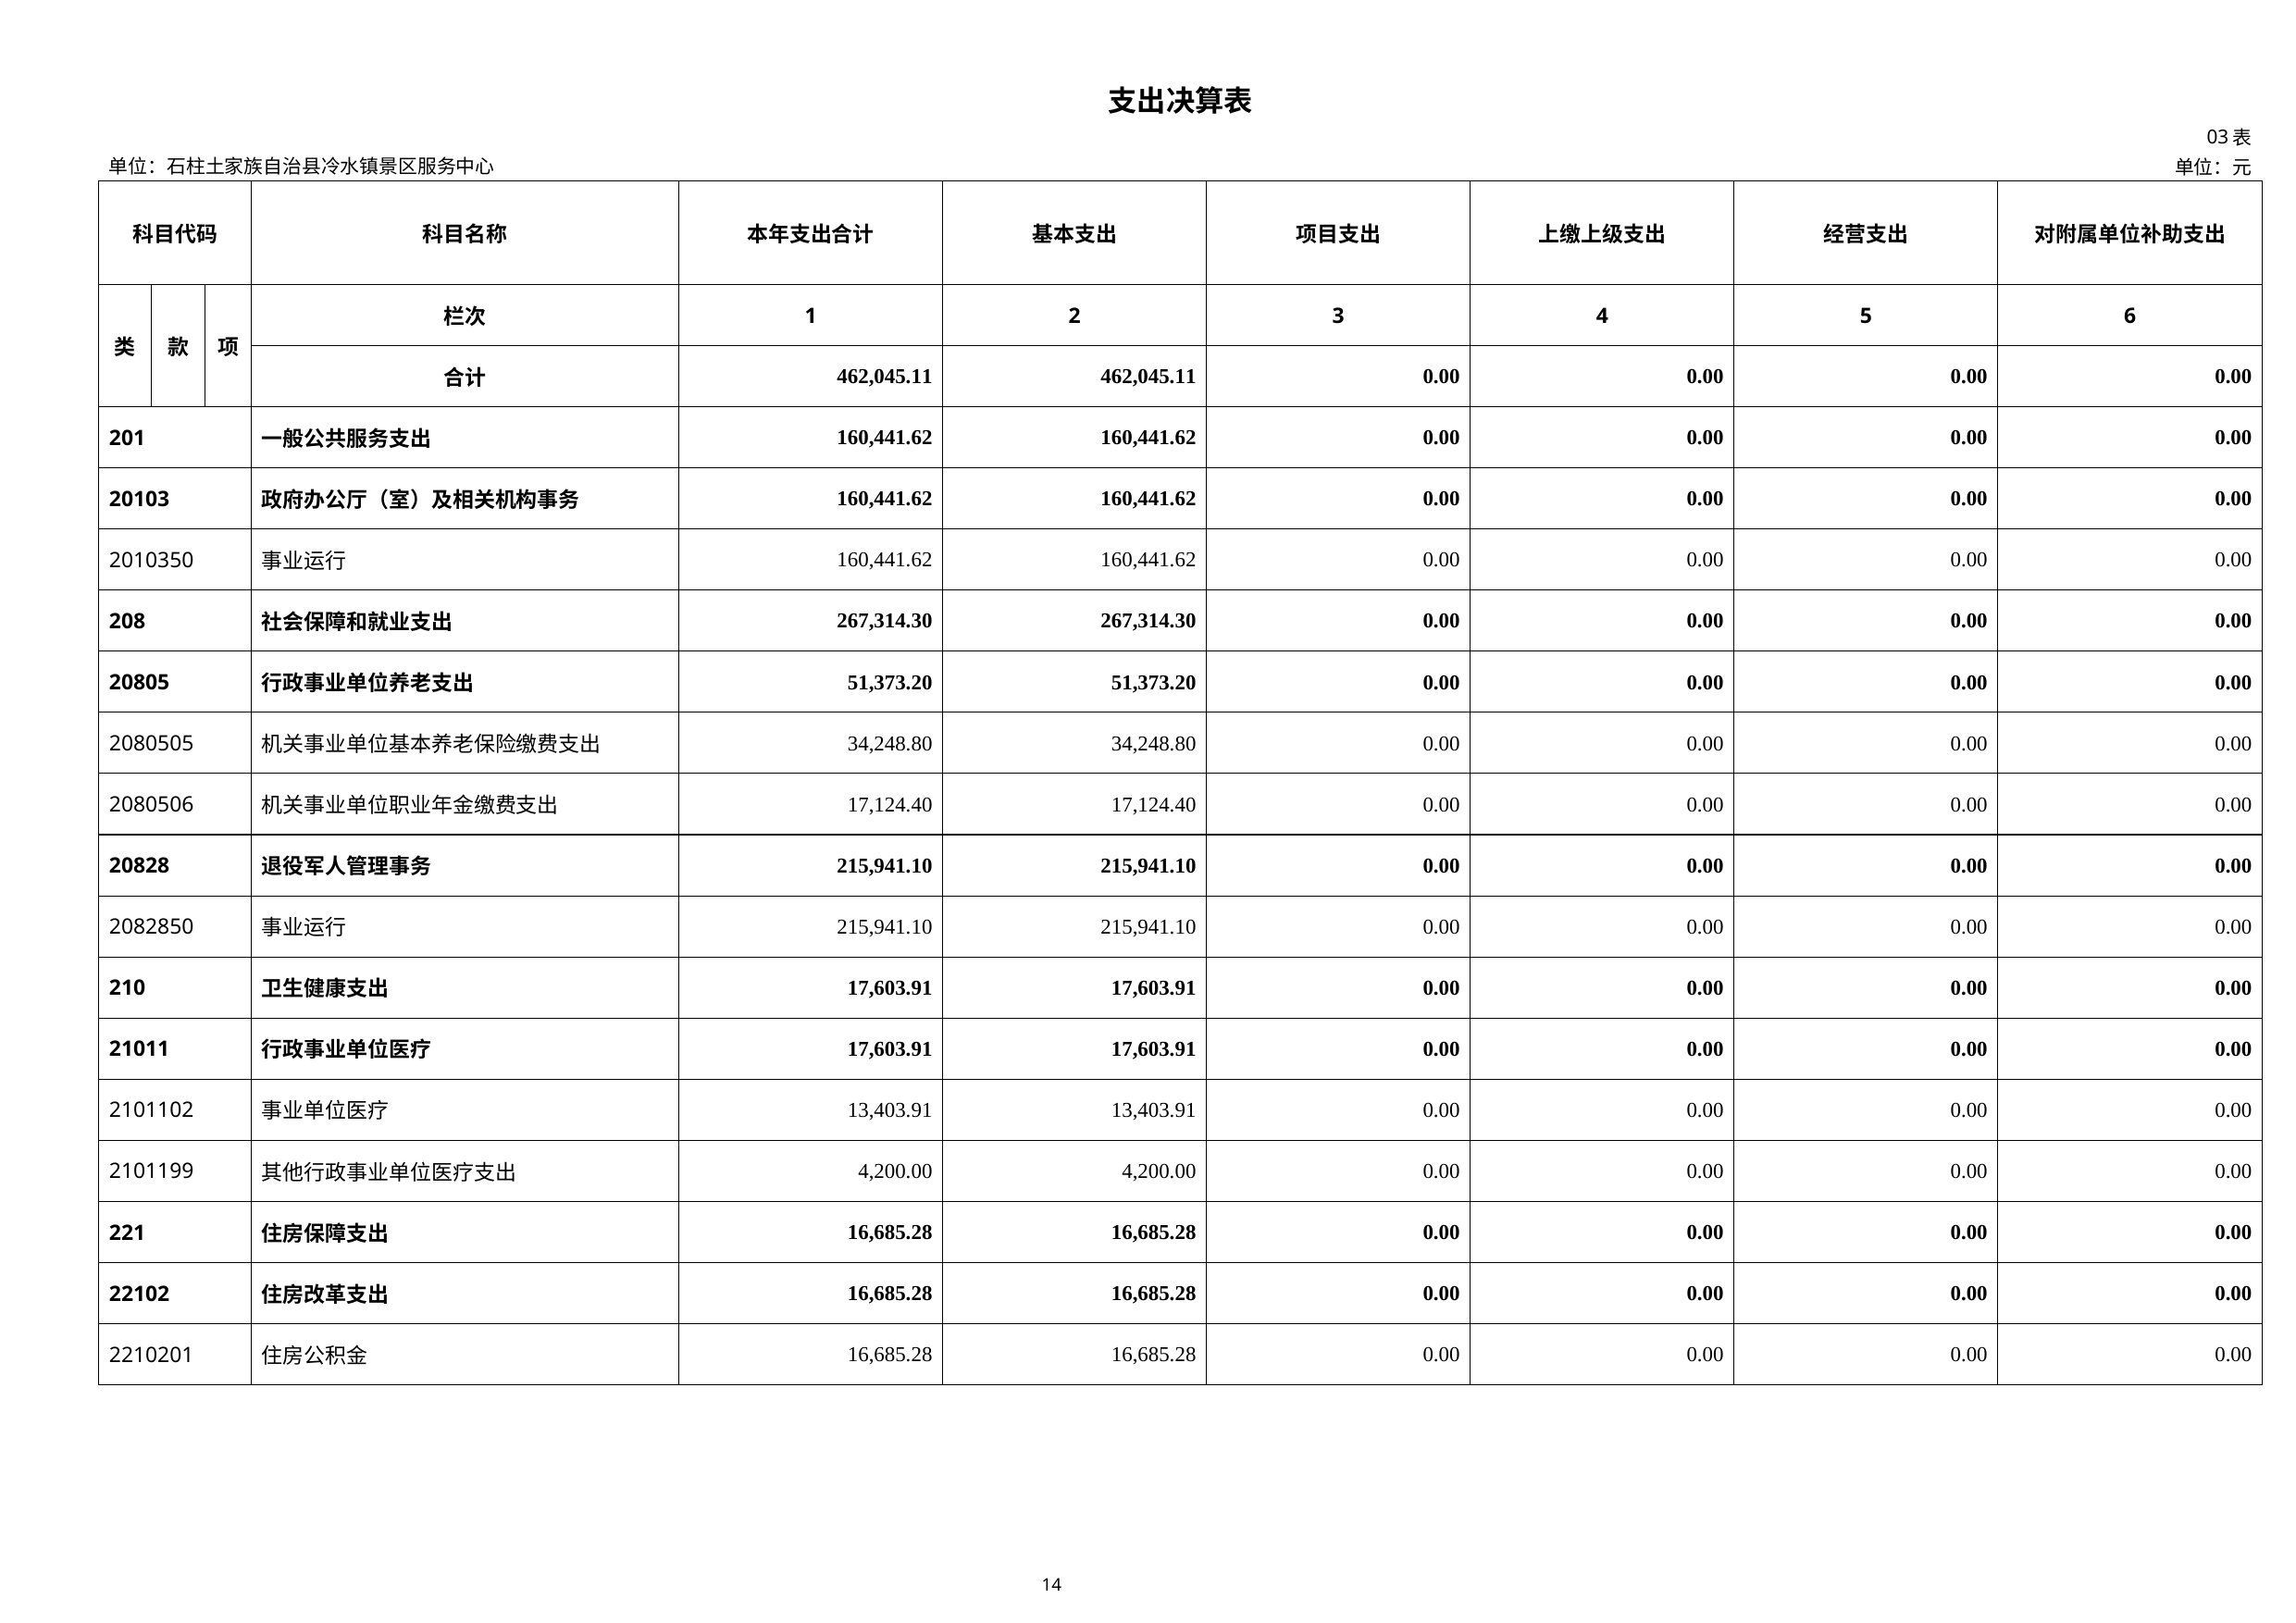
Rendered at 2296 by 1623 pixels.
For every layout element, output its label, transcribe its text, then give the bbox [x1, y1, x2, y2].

table_cell 基本支出 [943, 181, 1206, 284]
table_cell 0.00 [1207, 1080, 1470, 1140]
table_cell 0.00 [1734, 836, 1997, 895]
table_cell 经营支出 [1734, 181, 1997, 284]
table_cell 0.00 [1207, 590, 1470, 650]
table_cell 0.00 [1998, 1263, 2262, 1323]
table_cell 160,441.62 [943, 468, 1206, 528]
table_cell 0.00 [1998, 529, 2262, 589]
table_cell 0.00 [1207, 346, 1470, 406]
table_cell 51,373.20 [943, 651, 1206, 712]
table_cell 4,200.00 [679, 1141, 942, 1201]
table_cell 0.00 [1734, 1263, 1997, 1323]
table_cell 0.00 [1207, 1263, 1470, 1323]
table_cell 0.00 [1471, 1324, 1733, 1384]
table_cell 0.00 [1734, 529, 1997, 589]
table_cell 机关事业单位基本养老保险缴费支出 [252, 712, 678, 773]
table_cell 住房公积金 [252, 1324, 678, 1384]
table_cell 0.00 [1734, 897, 1997, 956]
table_cell 0.00 [1471, 346, 1733, 406]
table_cell 221 [99, 1202, 251, 1262]
table_cell 0.00 [1734, 958, 1997, 1017]
table_cell 2101199 [99, 1141, 251, 1201]
table_cell 267,314.30 [943, 590, 1206, 650]
table_cell 462,045.11 [943, 346, 1206, 406]
table_cell 0.00 [1998, 1019, 2262, 1079]
table_cell 款 [152, 285, 205, 406]
table_cell 栏次 [252, 285, 678, 345]
table_cell 51,373.20 [679, 651, 942, 712]
table_cell 0.00 [1207, 407, 1470, 467]
table_cell 215,941.10 [943, 836, 1206, 895]
table_cell 13,403.91 [679, 1080, 942, 1140]
table_cell 0.00 [1998, 1141, 2262, 1201]
table_cell 215,941.10 [679, 836, 942, 895]
table_cell 卫生健康支出 [252, 958, 678, 1017]
table_cell 0.00 [1471, 836, 1733, 895]
table_cell 201 [99, 407, 251, 467]
table_cell 0.00 [1471, 651, 1733, 712]
table_cell 0.00 [1734, 1324, 1997, 1384]
table_cell 160,441.62 [679, 468, 942, 528]
table_cell 16,685.28 [943, 1202, 1206, 1262]
table_cell 17,124.40 [943, 774, 1206, 834]
table_cell 03表 [1998, 120, 2262, 150]
table_cell 208 [99, 590, 251, 650]
table_cell 21011 [99, 1019, 251, 1079]
table_cell 机关事业单位职业年金缴费支出 [252, 774, 678, 834]
table_cell 0.00 [1471, 897, 1733, 956]
table_cell 0.00 [1207, 774, 1470, 834]
table_cell 16,685.28 [943, 1263, 1206, 1323]
table_cell 210 [99, 958, 251, 1017]
table_cell 0.00 [1471, 590, 1733, 650]
table_cell 项 [205, 285, 251, 406]
table_header 支出决算表 [98, 60, 2262, 119]
table_cell 0.00 [1471, 774, 1733, 834]
table_cell 4,200.00 [943, 1141, 1206, 1201]
table_cell 0.00 [1734, 1141, 1997, 1201]
table_cell 2080506 [99, 774, 251, 834]
table_cell 0.00 [1207, 468, 1470, 528]
table_cell 0.00 [1207, 897, 1470, 956]
table_cell 0.00 [1734, 712, 1997, 773]
table_cell 160,441.62 [679, 529, 942, 589]
table_cell 事业单位医疗 [252, 1080, 678, 1140]
table_cell 2210201 [99, 1324, 251, 1384]
table_cell 0.00 [1998, 590, 2262, 650]
table_cell 0.00 [1471, 407, 1733, 467]
table_cell 0.00 [1207, 1019, 1470, 1079]
table_cell 16,685.28 [679, 1324, 942, 1384]
table_cell 0.00 [1734, 1202, 1997, 1262]
table_cell 0.00 [1998, 836, 2262, 895]
table_cell 科目名称 [252, 181, 678, 284]
table_cell 16,685.28 [679, 1202, 942, 1262]
table_cell 20805 [99, 651, 251, 712]
table_cell 0.00 [1734, 407, 1997, 467]
table_cell 16,685.28 [679, 1263, 942, 1323]
table_cell 0.00 [1207, 529, 1470, 589]
table_cell 0.00 [1471, 958, 1733, 1017]
table_cell 5 [1734, 285, 1997, 345]
table_cell 6 [1998, 285, 2262, 345]
table_cell 0.00 [1734, 774, 1997, 834]
table_cell 退役军人管理事务 [252, 836, 678, 895]
table_cell 160,441.62 [943, 529, 1206, 589]
table_cell 0.00 [1207, 651, 1470, 712]
table_cell 160,441.62 [679, 407, 942, 467]
table_cell 0.00 [1471, 468, 1733, 528]
table_cell 267,314.30 [679, 590, 942, 650]
table_cell 0.00 [1207, 958, 1470, 1017]
table_cell 0.00 [1471, 1141, 1733, 1201]
table_cell 0.00 [1734, 1019, 1997, 1079]
table_cell 0.00 [1207, 836, 1470, 895]
table_cell 事业运行 [252, 897, 678, 956]
table_cell 462,045.11 [679, 346, 942, 406]
table_cell 0.00 [1998, 1324, 2262, 1384]
table_cell 对附属单位补助支出 [1998, 181, 2262, 284]
table_cell 0.00 [1207, 1141, 1470, 1201]
table_cell 160,441.62 [943, 407, 1206, 467]
table_cell 20103 [99, 468, 251, 528]
table_cell 0.00 [1207, 1202, 1470, 1262]
table_cell 20828 [99, 836, 251, 895]
table_cell 行政事业单位养老支出 [252, 651, 678, 712]
table_cell 0.00 [1207, 1324, 1470, 1384]
table_cell 22102 [99, 1263, 251, 1323]
table_cell 0.00 [1998, 651, 2262, 712]
table_cell 项目支出 [1207, 181, 1470, 284]
table_cell 本年支出合计 [679, 181, 942, 284]
table_cell 合计 [252, 346, 678, 406]
table_cell 2082850 [99, 897, 251, 956]
table_cell 17,603.91 [679, 958, 942, 1017]
table_cell 34,248.80 [943, 712, 1206, 773]
table_cell 3 [1207, 285, 1470, 345]
table_cell 2 [943, 285, 1206, 345]
table_cell 0.00 [1471, 712, 1733, 773]
table_cell 单位：石柱土家族自治县冷水镇景区服务中心 [98, 120, 1998, 180]
table_cell 0.00 [1998, 1202, 2262, 1262]
table_cell 215,941.10 [943, 897, 1206, 956]
table_cell 215,941.10 [679, 897, 942, 956]
table_cell 2080505 [99, 712, 251, 773]
table_cell 0.00 [1471, 1019, 1733, 1079]
table_cell 2101102 [99, 1080, 251, 1140]
table_cell 0.00 [1998, 468, 2262, 528]
table_cell 17,603.91 [943, 958, 1206, 1017]
table_cell 0.00 [1207, 712, 1470, 773]
table_cell 0.00 [1998, 407, 2262, 467]
table_cell 0.00 [1471, 1263, 1733, 1323]
table_cell 17,603.91 [943, 1019, 1206, 1079]
table_cell 0.00 [1471, 529, 1733, 589]
table_cell 其他行政事业单位医疗支出 [252, 1141, 678, 1201]
table_cell 0.00 [1734, 1080, 1997, 1140]
table_cell 0.00 [1471, 1202, 1733, 1262]
table_cell 4 [1471, 285, 1733, 345]
table_cell 0.00 [1998, 774, 2262, 834]
table_cell 0.00 [1998, 1080, 2262, 1140]
table_cell 0.00 [1998, 897, 2262, 956]
table_cell 16,685.28 [943, 1324, 1206, 1384]
table_cell 单位：元 [1998, 150, 2262, 180]
table_cell 0.00 [1998, 958, 2262, 1017]
table_cell 0.00 [1734, 590, 1997, 650]
table_cell 13,403.91 [943, 1080, 1206, 1140]
table_cell 0.00 [1734, 468, 1997, 528]
table_cell 一般公共服务支出 [252, 407, 678, 467]
table_cell 0.00 [1734, 651, 1997, 712]
table_cell 住房保障支出 [252, 1202, 678, 1262]
table_cell 类 [99, 285, 151, 406]
table_cell 行政事业单位医疗 [252, 1019, 678, 1079]
table_cell 住房改革支出 [252, 1263, 678, 1323]
table_cell 2010350 [99, 529, 251, 589]
table_cell 17,603.91 [679, 1019, 942, 1079]
table_cell 事业运行 [252, 529, 678, 589]
table_cell 社会保障和就业支出 [252, 590, 678, 650]
table_cell 政府办公厅（室）及相关机构事务 [252, 468, 678, 528]
table_cell 1 [679, 285, 942, 345]
table_cell 0.00 [1998, 712, 2262, 773]
table_cell 0.00 [1998, 346, 2262, 406]
table_cell 0.00 [1734, 346, 1997, 406]
table_cell 科目代码 [99, 181, 251, 284]
table_cell 17,124.40 [679, 774, 942, 834]
table_cell 34,248.80 [679, 712, 942, 773]
table_cell 上缴上级支出 [1471, 181, 1733, 284]
table_cell 0.00 [1471, 1080, 1733, 1140]
